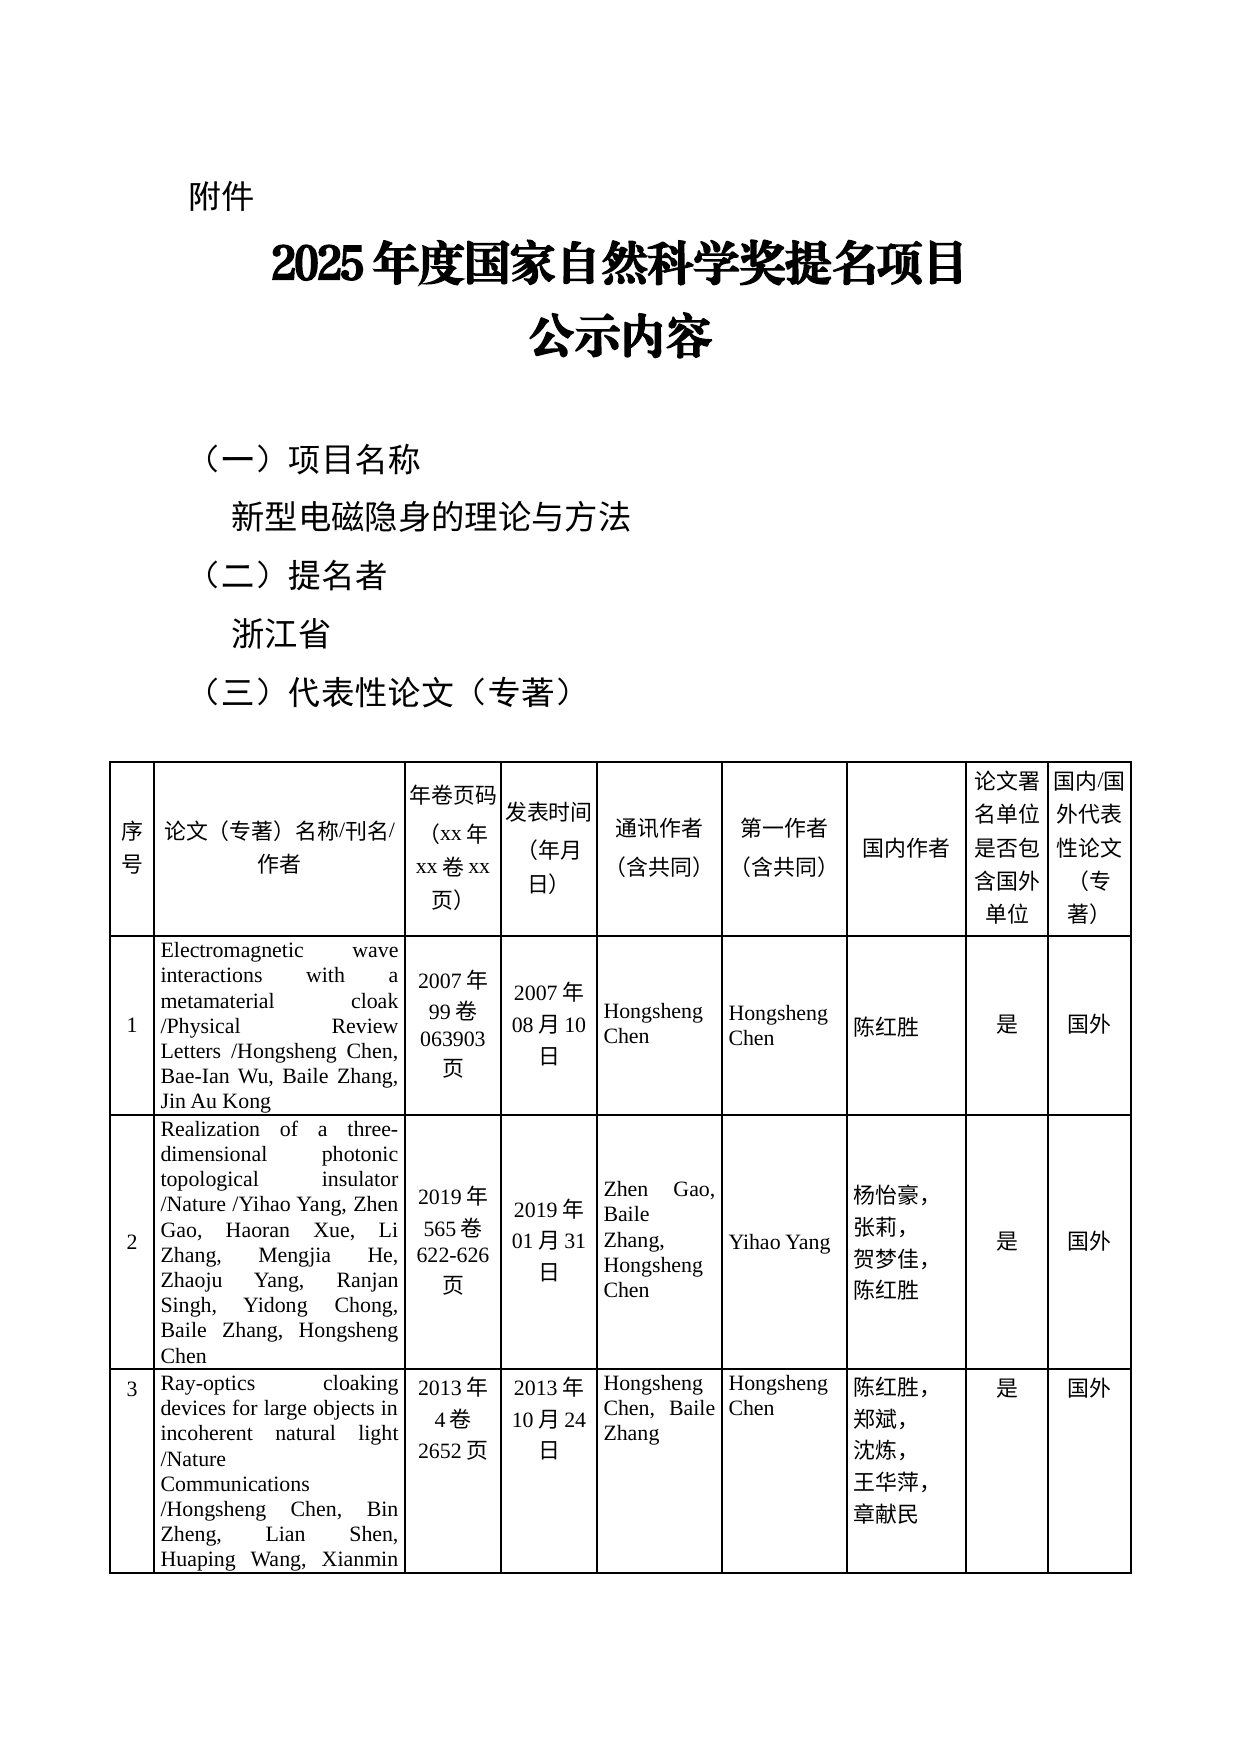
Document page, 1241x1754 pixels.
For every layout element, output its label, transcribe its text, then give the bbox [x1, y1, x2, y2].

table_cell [848, 1370, 965, 1572]
table_cell 是 [967, 1116, 1047, 1368]
table_header 年卷页码 （xx年xx卷xx页） [406, 763, 500, 935]
table_cell Hongsheng Chen [723, 1370, 846, 1572]
table_cell 是 [967, 1370, 1047, 1572]
table_cell 3 [111, 1370, 153, 1572]
table_cell Hongsheng Chen [723, 937, 846, 1114]
table_cell Realization of a three-dimensional photonic topological insulator /Nature /Yihao Yang, Zhen Gao, Haoran Xue, Li Zhang, Mengjia He, Zhaoju Yang, Ranjan Singh, Yidong Chong, Baile Zhang, Hongsheng Chen [155, 1116, 404, 1368]
table_header 国内作者 [848, 763, 965, 935]
text 2025年度国家自然科学奖提名项目 [187, 220, 1053, 293]
table_cell 国外 [1049, 1370, 1130, 1572]
text 新型电磁隐身的理论与方法 [231, 483, 1053, 541]
text （三）代表性论文（专著） [187, 658, 1053, 716]
table_header 国内/国外代表性论文（专著） [1049, 763, 1130, 935]
table_cell 杨怡豪， 张莉， 贺梦佳， 陈红胜 [848, 1116, 965, 1368]
table_header 论文署名单位是否包含国外单位 [967, 763, 1047, 935]
table_cell Yihao Yang [723, 1116, 846, 1368]
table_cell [155, 1370, 404, 1572]
text （二）提名者 [187, 541, 1053, 599]
table_cell 1 [111, 937, 153, 1114]
table_cell Hongsheng Chen [598, 937, 721, 1114]
table_cell 国外 [1049, 937, 1130, 1114]
table_cell 2007年99卷063903页 [406, 937, 500, 1114]
table_cell 2019年01月31日 [502, 1116, 596, 1368]
text 浙江省 [231, 599, 1053, 658]
table_header 第一作者 （含共同） [723, 763, 846, 935]
table_cell 2019年565卷622-626页 [406, 1116, 500, 1368]
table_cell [598, 1370, 721, 1572]
table_cell 2 [111, 1116, 153, 1368]
table_cell Zhen Gao, Baile Zhang, Hongsheng Chen [598, 1116, 721, 1368]
table_header 通讯作者 （含共同） [598, 763, 721, 935]
text 公示内容 [187, 293, 1053, 366]
table_cell 国外 [1049, 1116, 1130, 1368]
table_header 论文（专著）名称/刊名/作者 [155, 763, 404, 935]
text 附件 [187, 162, 1053, 220]
table_cell Electromagnetic wave interactions with a metamaterial cloak /Physical Review Letters /Hongsheng Chen, Bae-Ian Wu, Baile Zhang, Jin Au Kong [155, 937, 404, 1114]
table_header 发表时间 （年月日） [502, 763, 596, 935]
table_cell 陈红胜 [848, 937, 965, 1114]
table_cell 2007年08月10日 [502, 937, 596, 1114]
table_cell 2013年4卷 2652页 [406, 1370, 500, 1572]
table_cell 是 [967, 937, 1047, 1114]
table_header 序号 [111, 763, 153, 935]
table_cell 2013年10月24日 [502, 1370, 596, 1572]
text （一）项目名称 [187, 424, 1053, 483]
